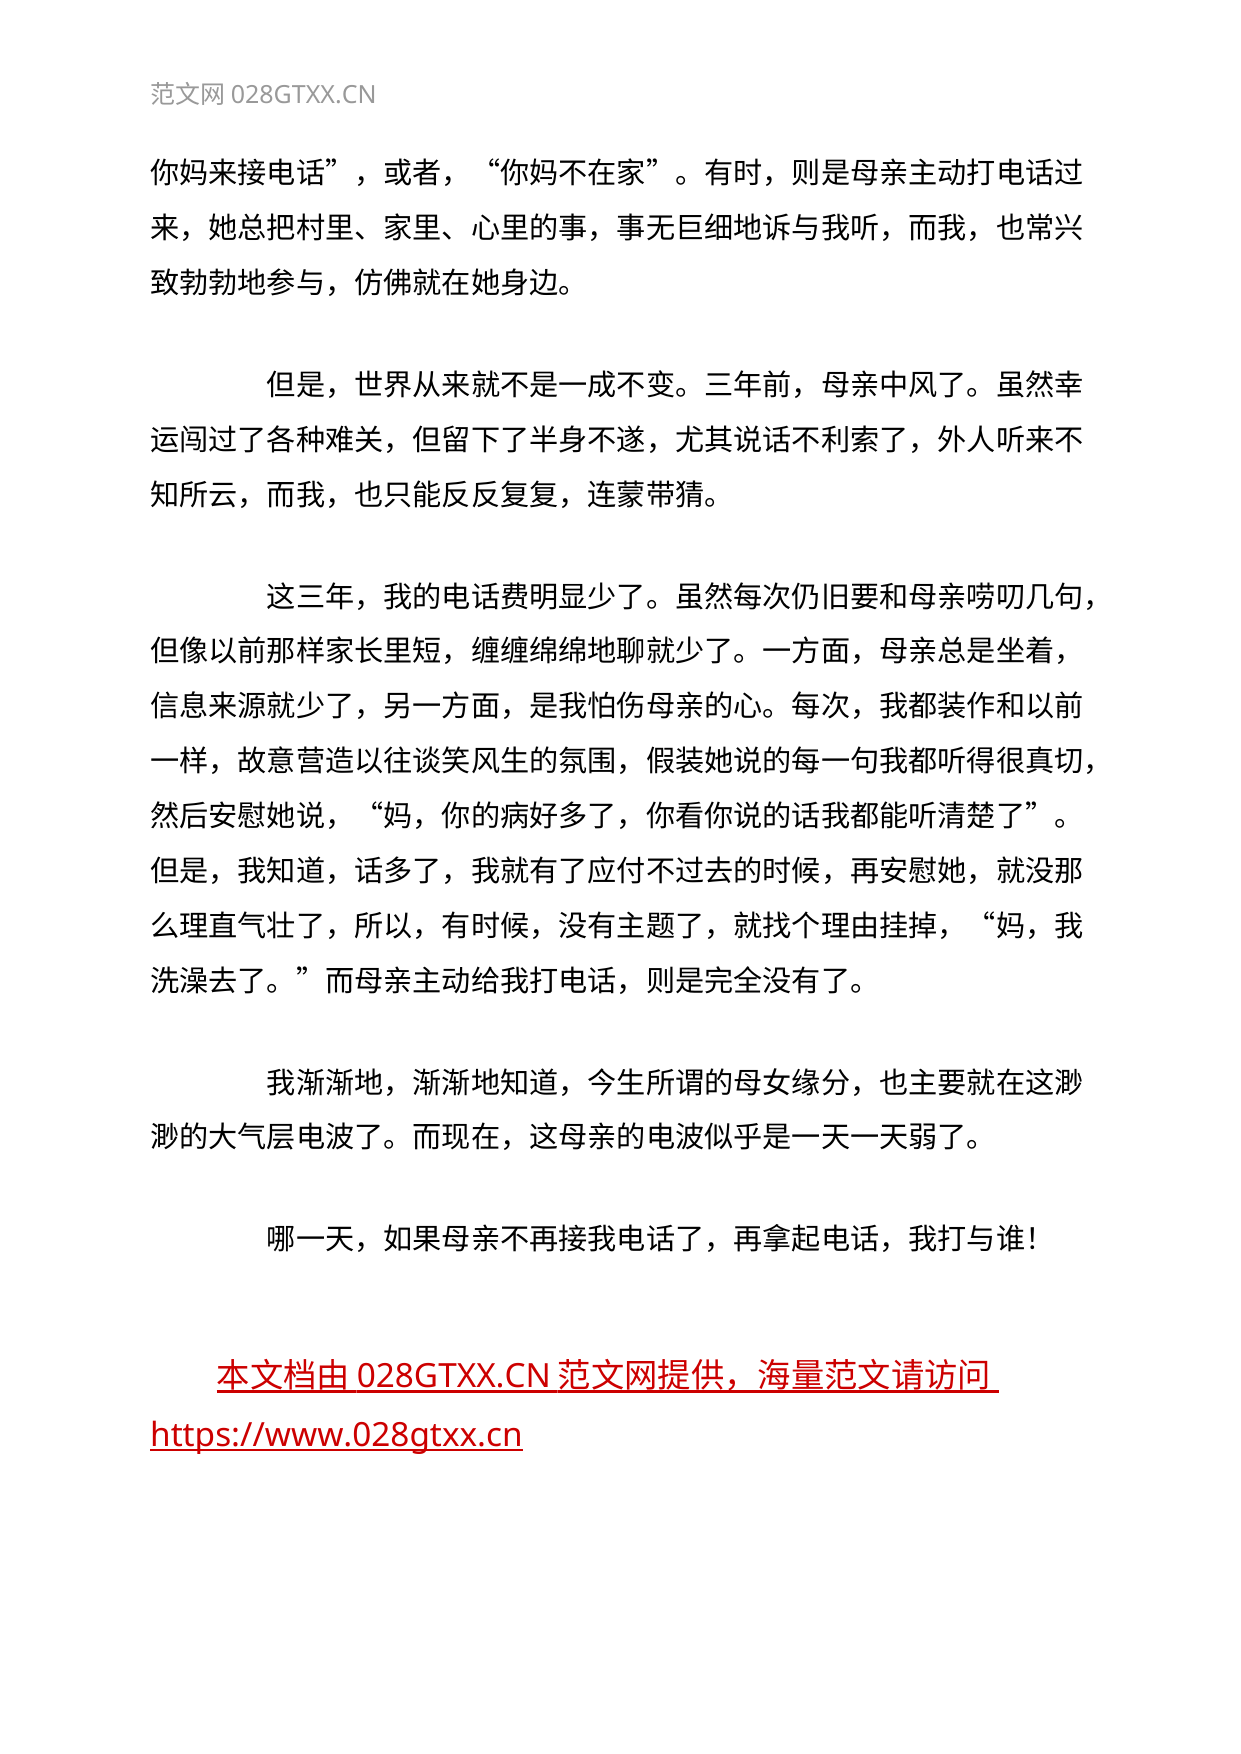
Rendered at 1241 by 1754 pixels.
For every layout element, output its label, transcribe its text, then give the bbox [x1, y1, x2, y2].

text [150, 150, 1090, 302]
text 哪一天，如果母亲不再接我电话了，再拿起电话，我打与谁！ [150, 1216, 1090, 1258]
text 我渐渐地，渐渐地知道，今生所谓的母女缘分，也主要就在这渺渺的大气层电波了。而现在，这母亲的电波似乎是一天一天弱了。 [150, 1059, 1090, 1156]
text 本文档由028GTXX.CN范文网提供，海量范文请访问 https://www.028gtxx.cn [150, 1349, 1090, 1456]
text 这三年，我的电话费明显少了。虽然每次仍旧要和母亲唠叨几句，但像以前那样家长里短，缠缠绵绵地聊就少了。一方面，母亲总是坐着，信息来源就少了，另一方面，是我怕伤母亲的心。每次，我都装作和以前一样，故意营造以往谈笑风生的氛围，假装她说的每一句我都听得很真切，然后安慰她说，“妈，你的病好多了，你看你说的话我都能听清楚了”。但是，我知道，话多了，我就有了应付不过去的时候，再安慰她，就没那么理直气壮了，所以，有时候，没有主题了，就找个理由挂掉，“妈，我洗澡去了。”而母亲主动给我打电话，则是完全没有了。 [150, 573, 1090, 1000]
text 但是，世界从来就不是一成不变。三年前，母亲中风了。虽然幸运闯过了各种难关，但留下了半身不遂，尤其说话不利索了，外人听来不知所云，而我，也只能反反复复，连蒙带猜。 [150, 362, 1090, 514]
